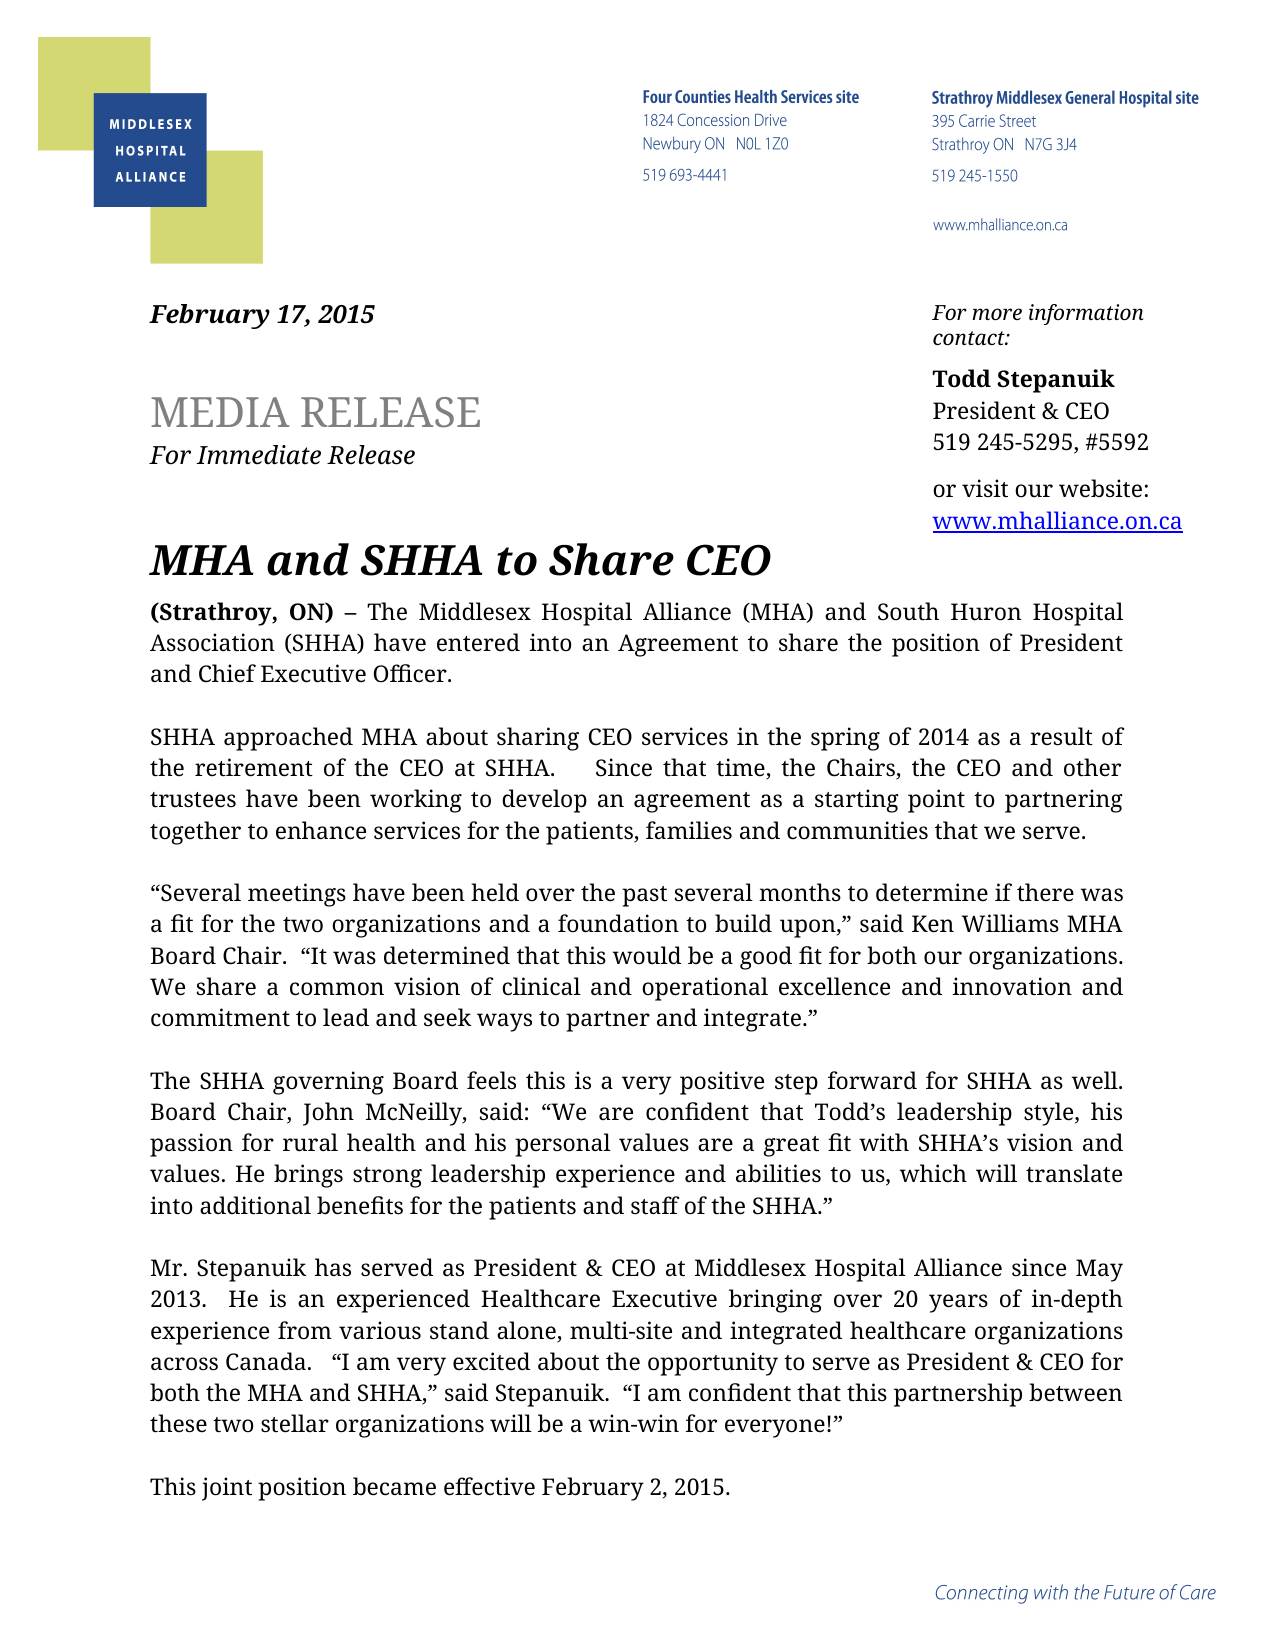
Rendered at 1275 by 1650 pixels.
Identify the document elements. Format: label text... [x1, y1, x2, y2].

text For Immediate Release [150, 439, 1125, 471]
picture [0, 0, 1275, 269]
text This joint position became effective February 2, 2015. [150, 1471, 1125, 1502]
text “Several meetings have been held over the past several months to determine if there was a fit for the two organizations and a foundation to build upon,” said Ken Williams MHA Board Chair. “It was determined that this would be a good fit for both our organizations. We share a common vision of clinical and operational excellence and innovation and commitment to lead and seek ways to partner and integrate.” [150, 877, 1125, 1033]
text MEDIA RELEASE [150, 404, 1125, 433]
text Mr. Stepanuik has served as President & CEO at Middlesex Hospital Alliance since May 2013. He is an experienced Healthcare Executive bringing over 20 years of in-depth experience from various stand alone, multi-site and integrated healthcare organizations across Canada. “I am very excited about the opportunity to serve as President & CEO for both the MHA and SHHA,” said Stepanuik. “I am confident that this partnership between these two stellar organizations will be a win-win for everyone!” [150, 1252, 1125, 1439]
text (Strathroy, ON) – The Middlesex Hospital Alliance (MHA) and South Huron Hospital Association (SHHA) have entered into an Agreement to share the position of President and Chief Executive Officer. [150, 596, 1125, 689]
text February 17, 2015 [150, 300, 1125, 329]
text The SHHA governing Board feels this is a very positive step forward for SHHA as well. Board Chair, John McNeilly, said: “We are confident that Todd’s leadership style, his passion for rural health and his personal values are a great fit with SHHA’s vision and values. He brings strong leadership experience and abilities to us, which will translate into additional benefits for the patients and staff of the SHHA.” [150, 1064, 1125, 1221]
text MHA and SHHA to Share CEO [150, 542, 1125, 583]
text SHHA approached MHA about sharing CEO services in the spring of 2014 as a result of the retirement of the CEO at SHHA. Since that time, the Chairs, the CEO and other trustees have been working to develop an agreement as a starting point to partnering together to enhance services for the patients, families and communities that we serve. [150, 721, 1125, 846]
picture [0, 1575, 1275, 1649]
